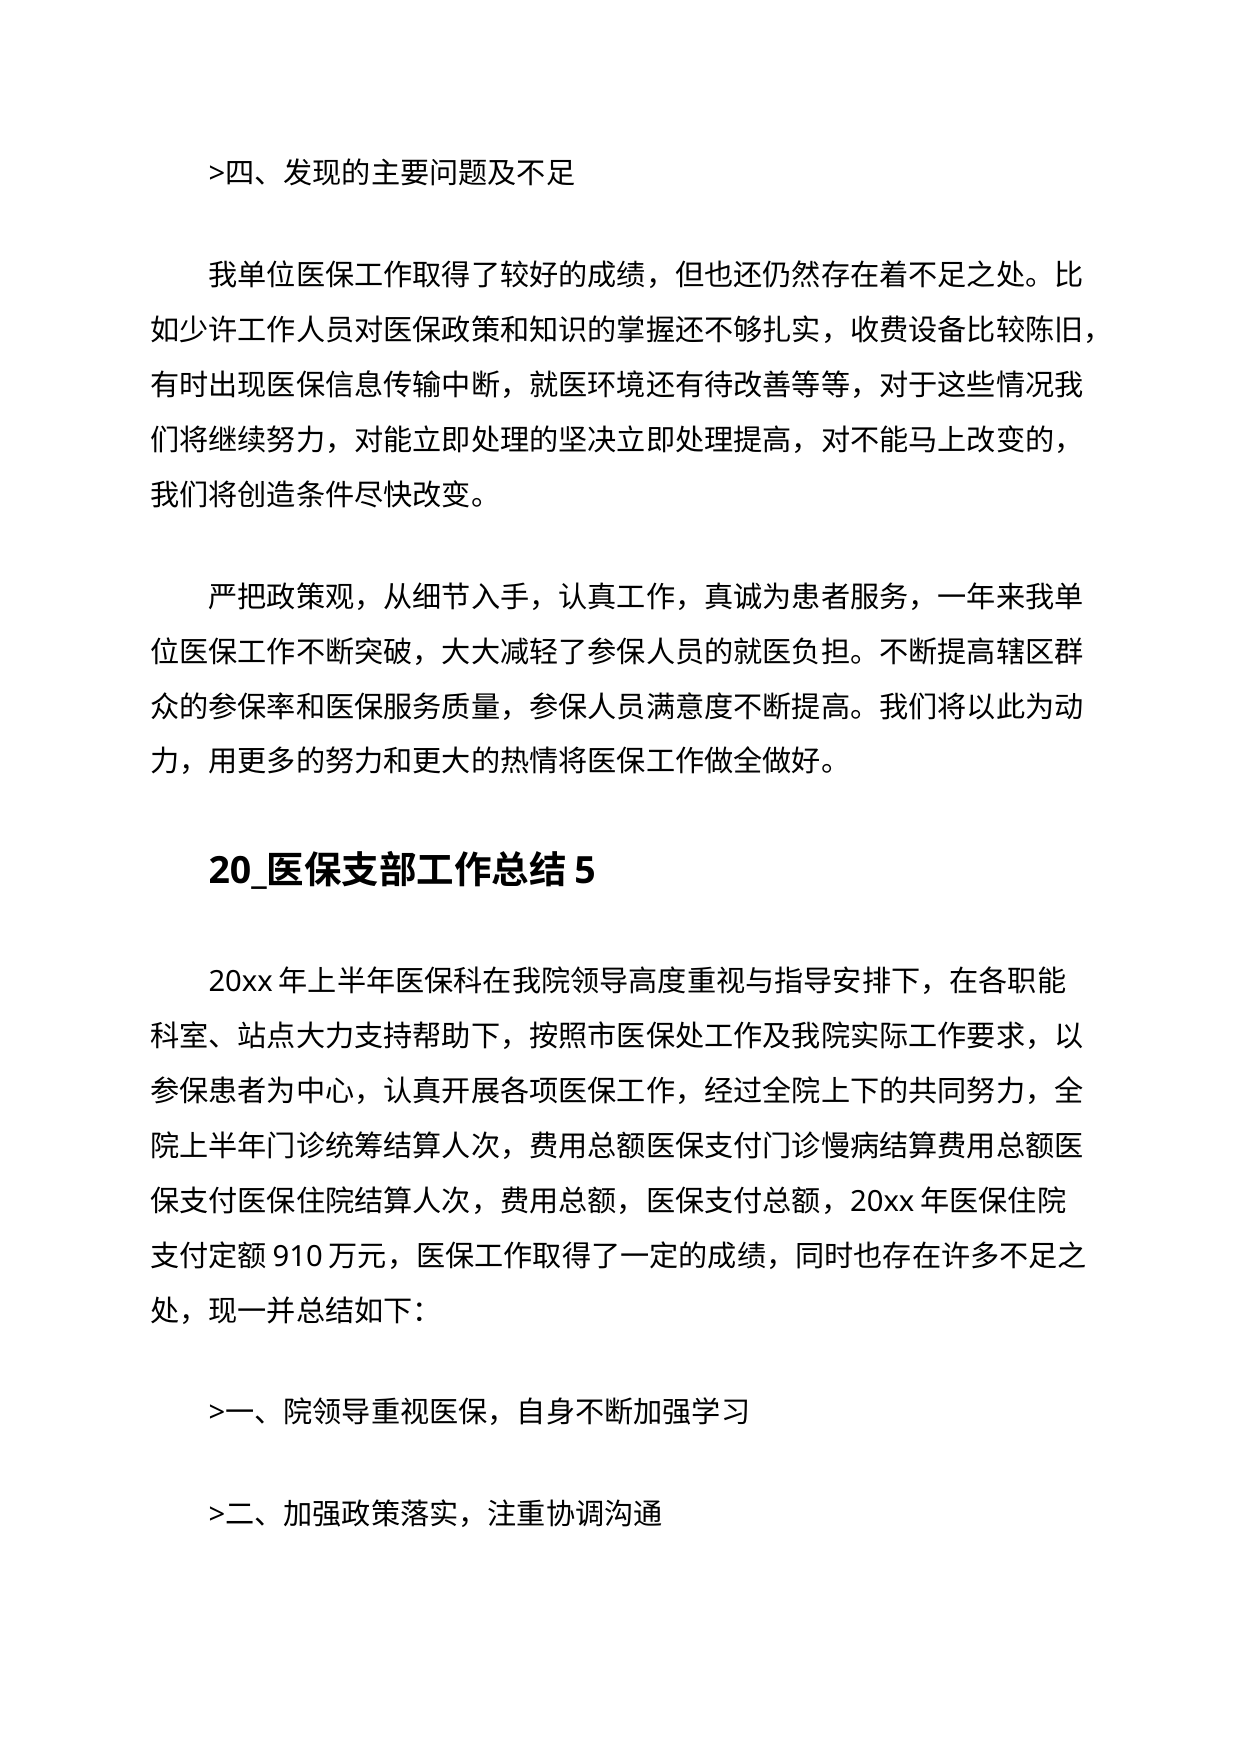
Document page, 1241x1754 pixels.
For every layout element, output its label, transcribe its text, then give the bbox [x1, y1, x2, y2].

text 我单位医保工作取得了较好的成绩，但也还仍然存在着不足之处。比如少许工作人员对医保政策和知识的掌握还不够扎实，收费设备比较陈旧，有时出现医保信息传输中断，就医环境还有待改善等等，对于这些情况我们将继续努力，对能立即处理的坚决立即处理提高，对不能马上改变的，我们将创造条件尽快改变。 [150, 252, 1090, 514]
text 20_医保支部工作总结5 [150, 840, 1090, 894]
text 严把政策观，从细节入手，认真工作，真诚为患者服务，一年来我单位医保工作不断突破，大大减轻了参保人员的就医负担。不断提高辖区群众的参保率和医保服务质量，参保人员满意度不断提高。我们将以此为动力，用更多的努力和更大的热情将医保工作做全做好。 [150, 573, 1090, 780]
text >二、加强政策落实，注重协调沟通 [150, 1491, 1090, 1533]
text 20xx年上半年医保科在我院领导高度重视与指导安排下，在各职能科室、站点大力支持帮助下，按照市医保处工作及我院实际工作要求，以参保患者为中心，认真开展各项医保工作，经过全院上下的共同努力，全院上半年门诊统筹结算人次，费用总额医保支付门诊慢病结算费用总额医保支付医保住院结算人次，费用总额，医保支付总额，20xx年医保住院支付定额910万元，医保工作取得了一定的成绩，同时也存在许多不足之处，现一并总结如下： [150, 957, 1090, 1329]
text >四、发现的主要问题及不足 [150, 150, 1090, 192]
text >一、院领导重视医保，自身不断加强学习 [150, 1389, 1090, 1431]
